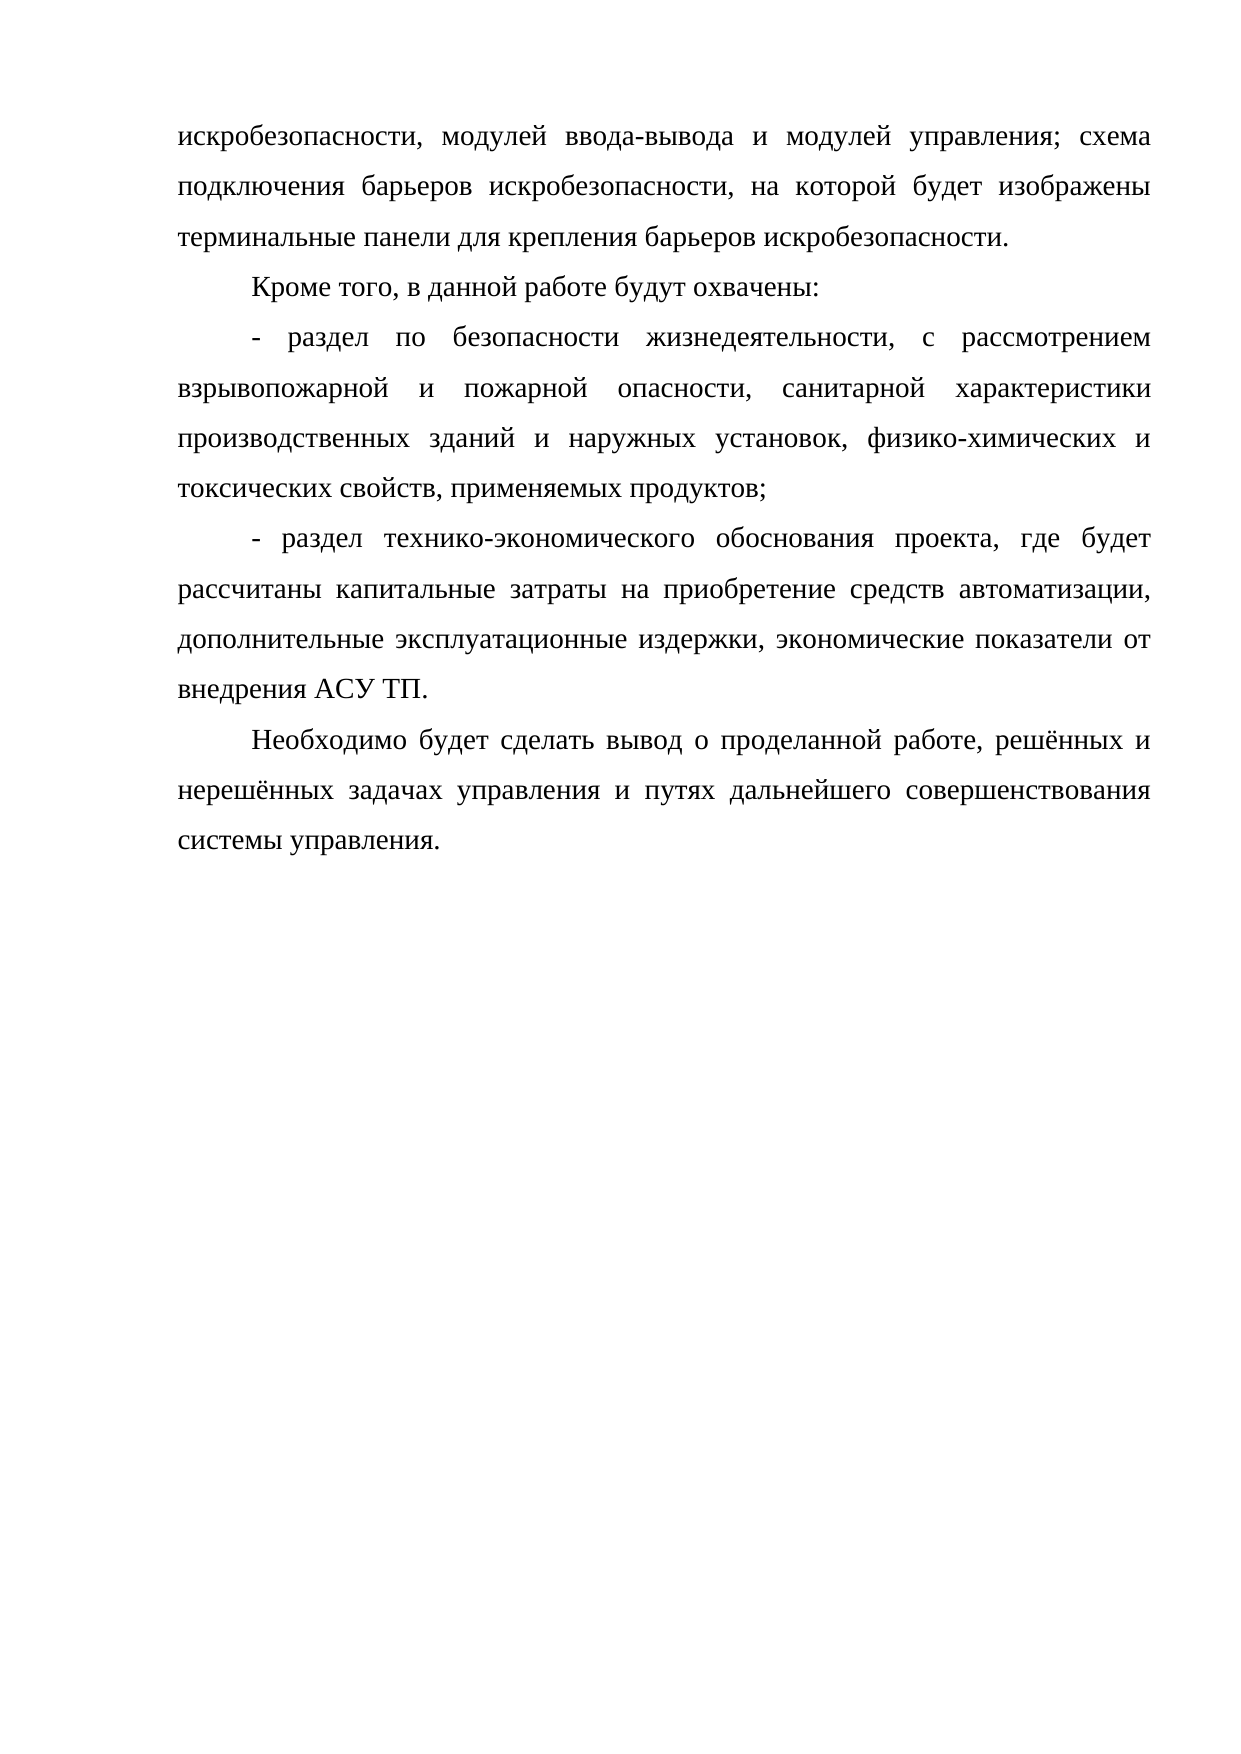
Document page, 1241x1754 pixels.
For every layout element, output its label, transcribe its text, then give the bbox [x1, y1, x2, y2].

text Кроме того, в данной работе будут охвачены: [177, 269, 1152, 303]
text Необходимо будет сделать вывод о проделанной работе, решённых и нерешённых задачах управления и путях дальнейшего совершенствования системы управления. [177, 722, 1152, 856]
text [177, 118, 1152, 252]
text - раздел технико-экономического обоснования проекта, где будет рассчитаны капитальные затраты на приобретение средств автоматизации, дополнительные эксплуатационные издержки, экономические показатели от внедрения АСУ ТП. [177, 521, 1152, 705]
text - раздел по безопасности жизнедеятельности, с рассмотрением взрывопожарной и пожарной опасности, санитарной характеристики производственных зданий и наружных установок, физико-химических и токсических свойств, применяемых продуктов; [177, 319, 1152, 504]
